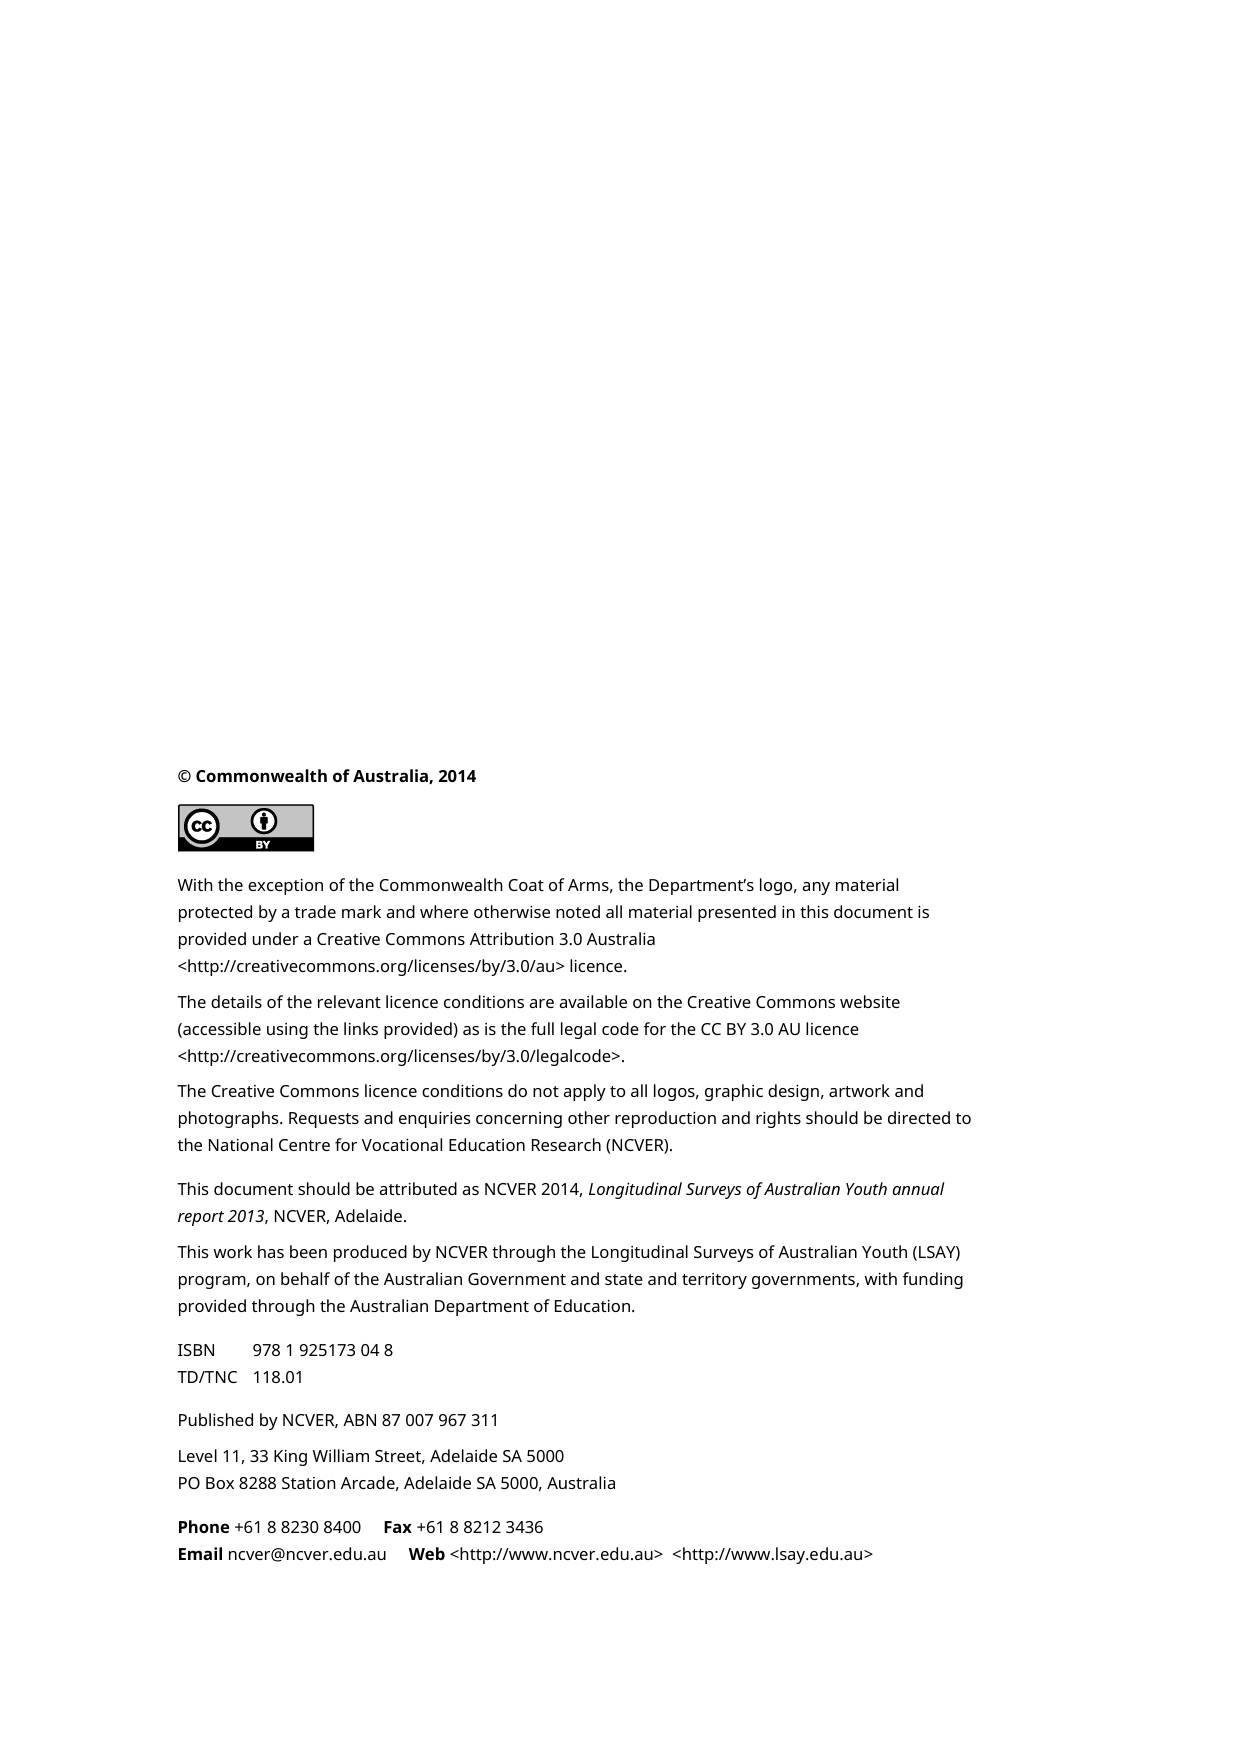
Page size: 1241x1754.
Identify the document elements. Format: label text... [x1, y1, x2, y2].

text With the exception of the Commonwealth Coat of Arms, the Department’s logo, any material protected by a trade mark and where otherwise noted all material presented in this document is provided under a Creative Commons Attribution 3.0 Australia <http://creativecommons.org/licenses/by/3.0/au> licence. [177, 869, 974, 978]
text ISBN 978 1 925173 04 8 TD/TNC 118.01 [177, 1334, 974, 1388]
text The Creative Commons licence conditions do not apply to all logos, graphic design, artwork and photographs. Requests and enquiries concerning other reproduction and rights should be directed to the National Centre for Vocational Education Research (NCVER). [177, 1076, 974, 1157]
text © Commonwealth of Australia, 2014 [177, 760, 974, 787]
text Email ncver@ncver.edu.au Web <http://www.ncver.edu.au> <http://www.lsay.edu.au> [177, 1538, 974, 1565]
text Phone +61 8 8230 8400 Fax +61 8 8212 3436 [177, 1511, 974, 1538]
text Level 11, 33 King William Street, Adelaide SA 5000 PO Box 8288 Station Arcade, Adelaide SA 5000, Australia [177, 1440, 974, 1494]
text Published by NCVER, ABN 87 007 967 311 [177, 1405, 974, 1432]
text The details of the relevant licence conditions are available on the Creative Commons website (accessible using the links provided) as is the full legal code for the CC BY 3.0 AU licence <http://creativecommons.org/licenses/by/3.0/legalcode>. [177, 986, 974, 1067]
text This document should be attributed as NCVER 2014, Longitudinal Surveys of Australian Youth annual report 2013, NCVER, Adelaide. [177, 1173, 974, 1228]
text This work has been produced by NCVER through the Longitudinal Surveys of Australian Youth (LSAY) program, on behalf of the Australian Government and state and territory governments, with funding provided through the Australian Department of Education. [177, 1236, 974, 1317]
